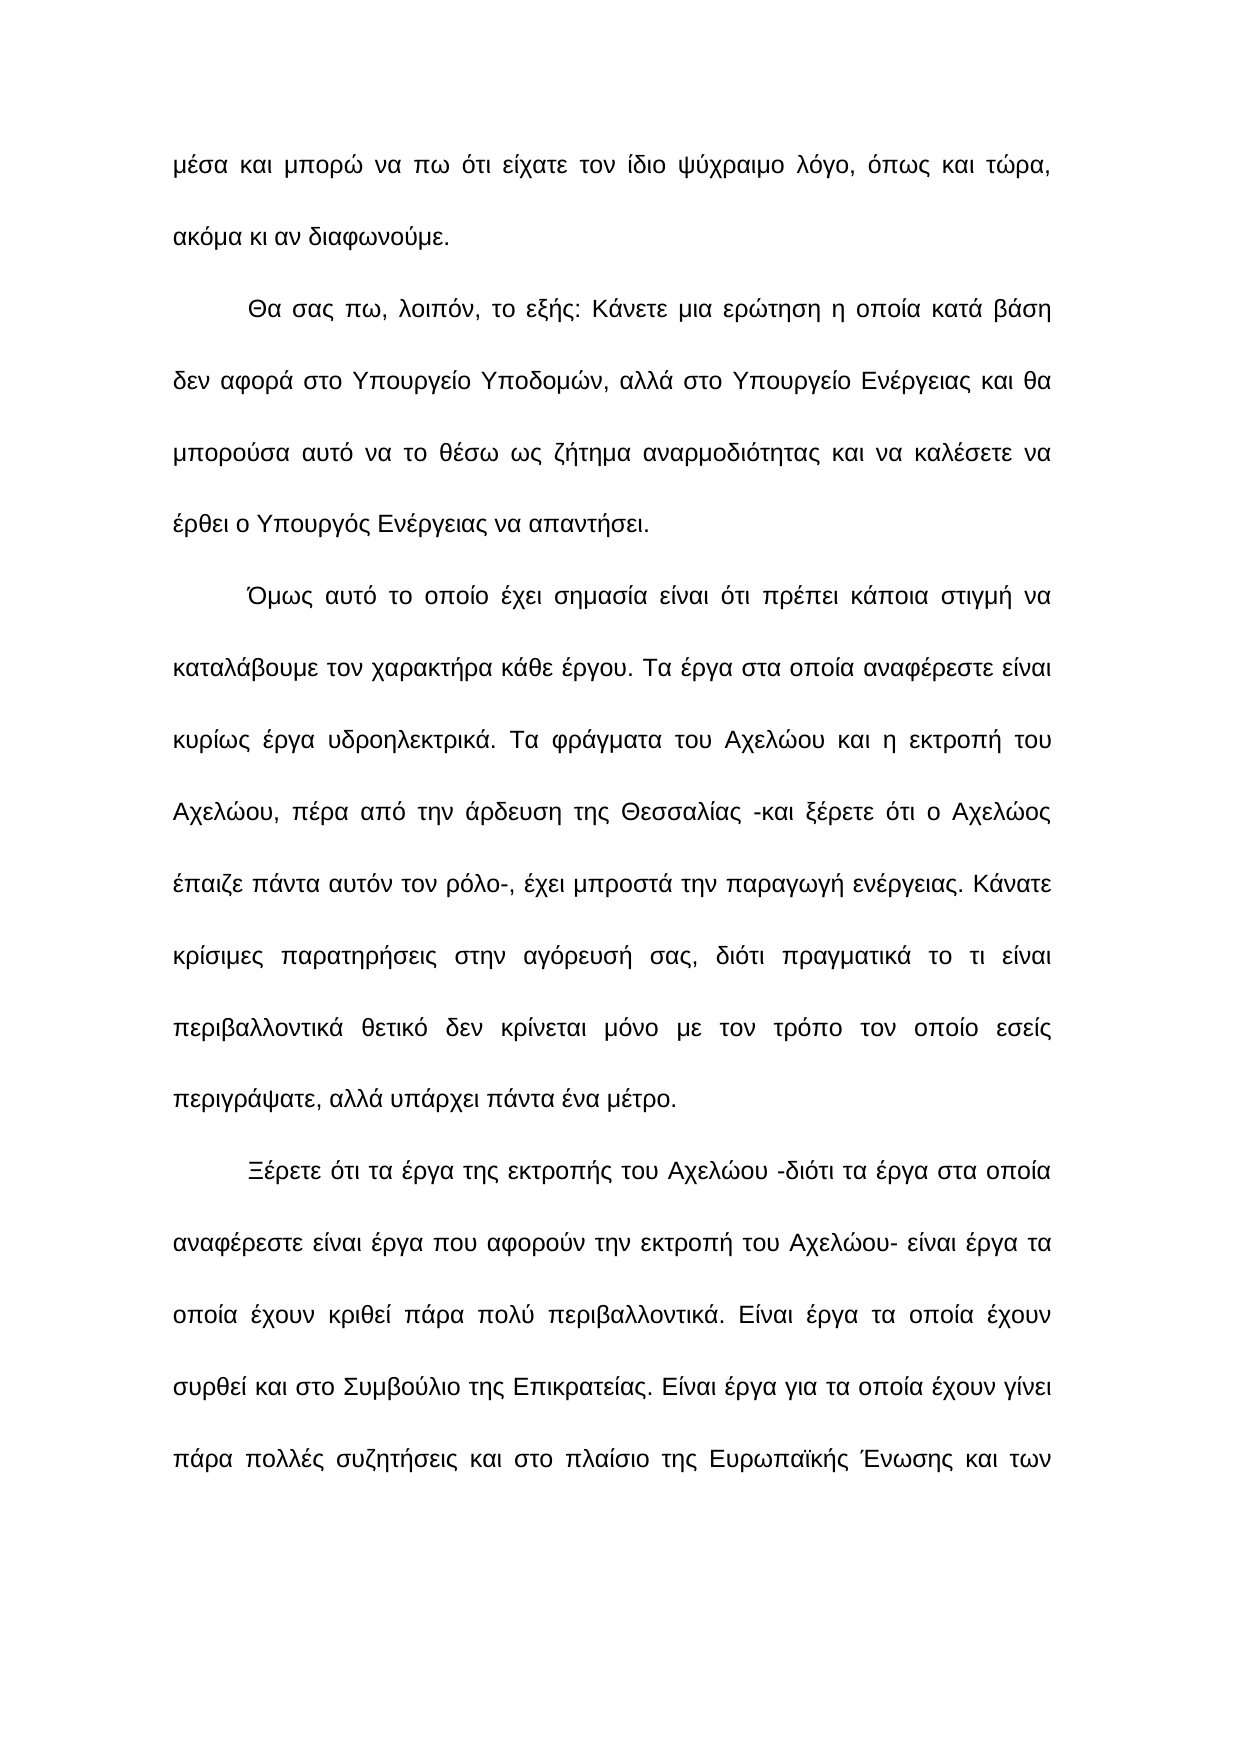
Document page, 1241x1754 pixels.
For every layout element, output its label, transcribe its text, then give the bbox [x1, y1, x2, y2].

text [173, 150, 1053, 251]
text Όμως αυτό το οποίο έχει σημασία είναι ότι πρέπει κάποια στιγμή να καταλάβουμε τον χαρακτήρα κάθε έργου. Τα έργα στα οποία αναφέρεστε είναι κυρίως έργα υδροηλεκτρικά. Τα φράγματα του Αχελώου και η εκτροπή του Αχελώου, πέρα από την άρδευση της Θεσσαλίας -και ξέρετε ότι ο Αχελώος έπαιζε πάντα αυτόν τον ρόλο-, έχει μπροστά την παραγωγή ενέργειας. Κάνατε κρίσιμες παρατηρήσεις στην αγόρευσή σας, διότι πραγματικά το τι είναι περιβαλλοντικά θετικό δεν κρίνεται μόνο με τον τρόπο τον οποίο εσείς περιγράψατε, αλλά υπάρχει πάντα ένα μέτρο. [173, 581, 1053, 1113]
text Θα σας πω, λοιπόν, το εξής: Κάνετε μια ερώτηση η οποία κατά βάση δεν αφορά στο Υπουργείο Υποδομών, αλλά στο Υπουργείο Ενέργειας και θα μπορούσα αυτό να το θέσω ως ζήτημα αναρμοδιότητας και να καλέσετε να έρθει ο Υπουργός Ενέργειας να απαντήσει. [173, 294, 1053, 538]
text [173, 1156, 1053, 1472]
